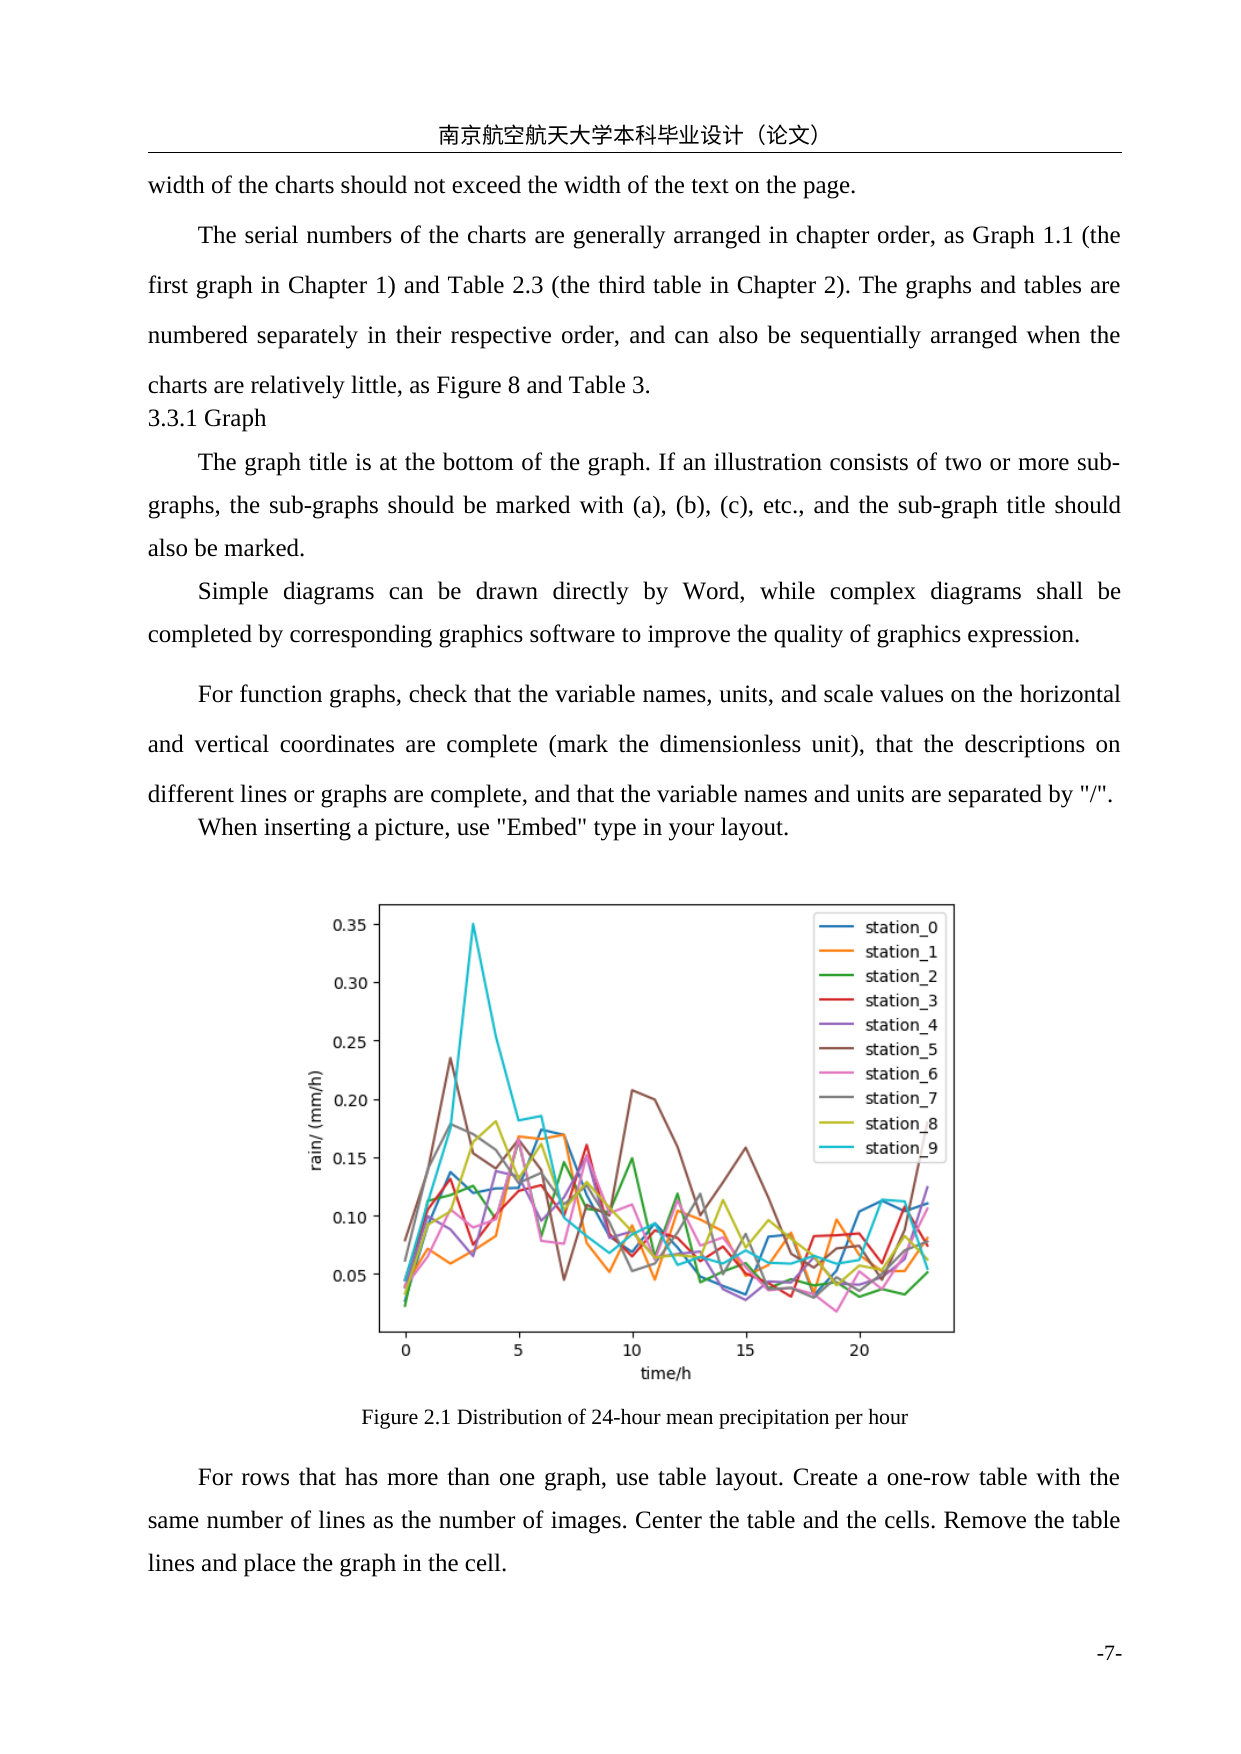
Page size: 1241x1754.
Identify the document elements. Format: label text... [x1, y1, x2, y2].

text When inserting a picture, use "Embed" type in your layout. [148, 812, 1122, 841]
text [148, 153, 1122, 203]
text Figure 2.1 Distribution of 24-hour mean precipitation per hour [148, 1404, 1122, 1429]
subtitle 3.3.1 Graph [148, 403, 1122, 432]
picture [299, 888, 970, 1392]
text For function graphs, check that the variable names, units, and scale values on the horizontal and vertical coordinates are complete (mark the dimensionless unit), that the descriptions on different lines or graphs are complete, and that the variable names and units are separated by "/". [148, 662, 1122, 812]
text The serial numbers of the charts are generally arranged in chapter order, as Graph 1.1 (the first graph in Chapter 1) and Table 2.3 (the third table in Chapter 2). The graphs and tables are numbered separately in their respective order, and can also be sequentially arranged when the charts are relatively little, as Figure 8 and Table 3. [148, 203, 1122, 403]
text Simple diagrams can be drawn directly by Word, while complex diagrams shall be completed by corresponding graphics software to improve the quality of graphics expression. [148, 576, 1122, 648]
text For rows that has more than one graph, use table layout. Create a one-row table with the same number of lines as the number of images. Center the table and the cells. Remove the table lines and place the graph in the cell. [148, 1462, 1122, 1577]
text The graph title is at the bottom of the graph. If an illustration consists of two or more sub-graphs, the sub-graphs should be marked with (a), (b), (c), etc., and the sub-graph title should also be marked. [148, 447, 1122, 562]
